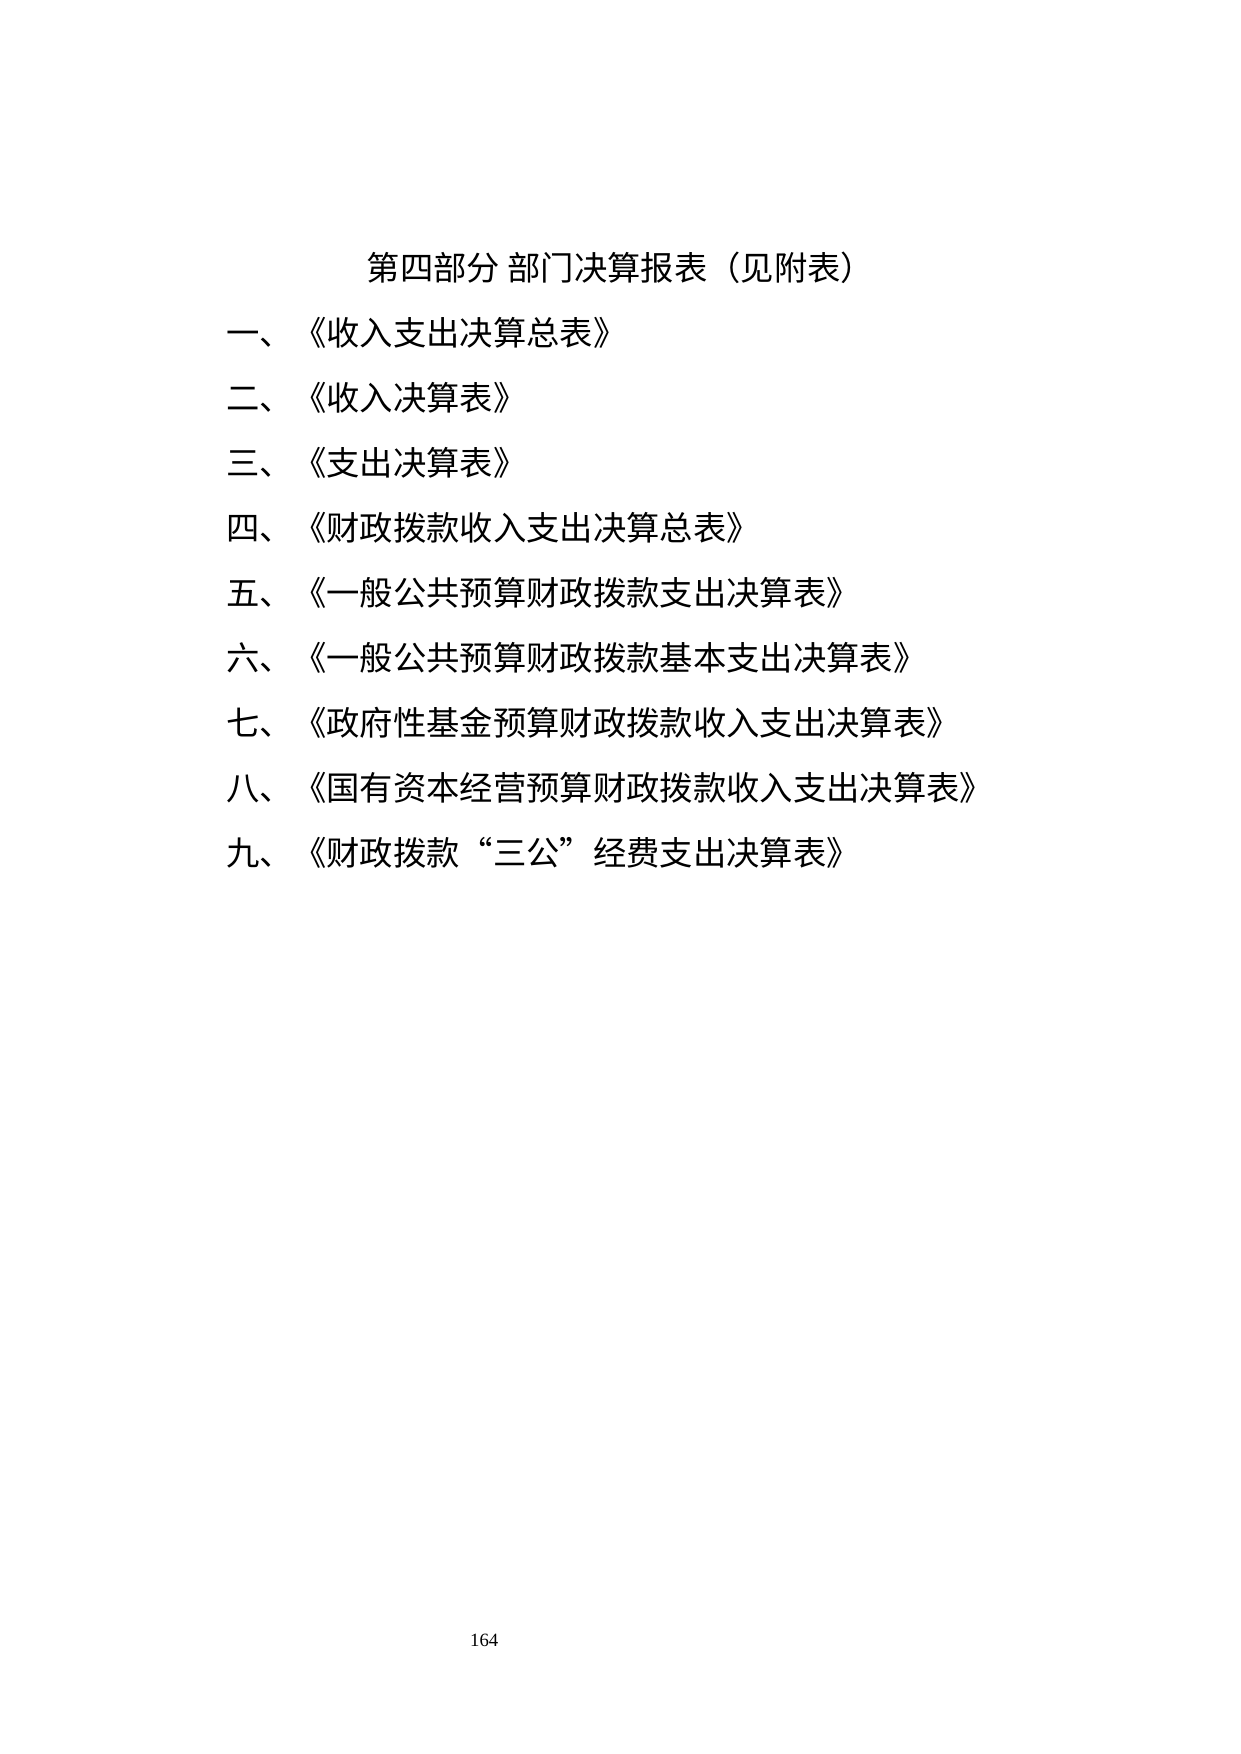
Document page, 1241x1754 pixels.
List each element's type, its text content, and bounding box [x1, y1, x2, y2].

text 五、《一般公共预算财政拨款支出决算表》 [159, 558, 1081, 623]
text 九、《财政拨款“三公”经费支出决算表》 [159, 818, 1081, 883]
text 一、《收入支出决算总表》 [159, 298, 1081, 363]
text 六、《一般公共预算财政拨款基本支出决算表》 [159, 623, 1081, 688]
text 二、《收入决算表》 [159, 363, 1081, 428]
text 四、《财政拨款收入支出决算总表》 [159, 493, 1081, 558]
text 第四部分 部门决算报表（见附表） [159, 233, 1081, 298]
text 八、《国有资本经营预算财政拨款收入支出决算表》 [159, 753, 1081, 818]
text 七、《政府性基金预算财政拨款收入支出决算表》 [159, 688, 1081, 753]
text 三、《支出决算表》 [159, 428, 1081, 493]
